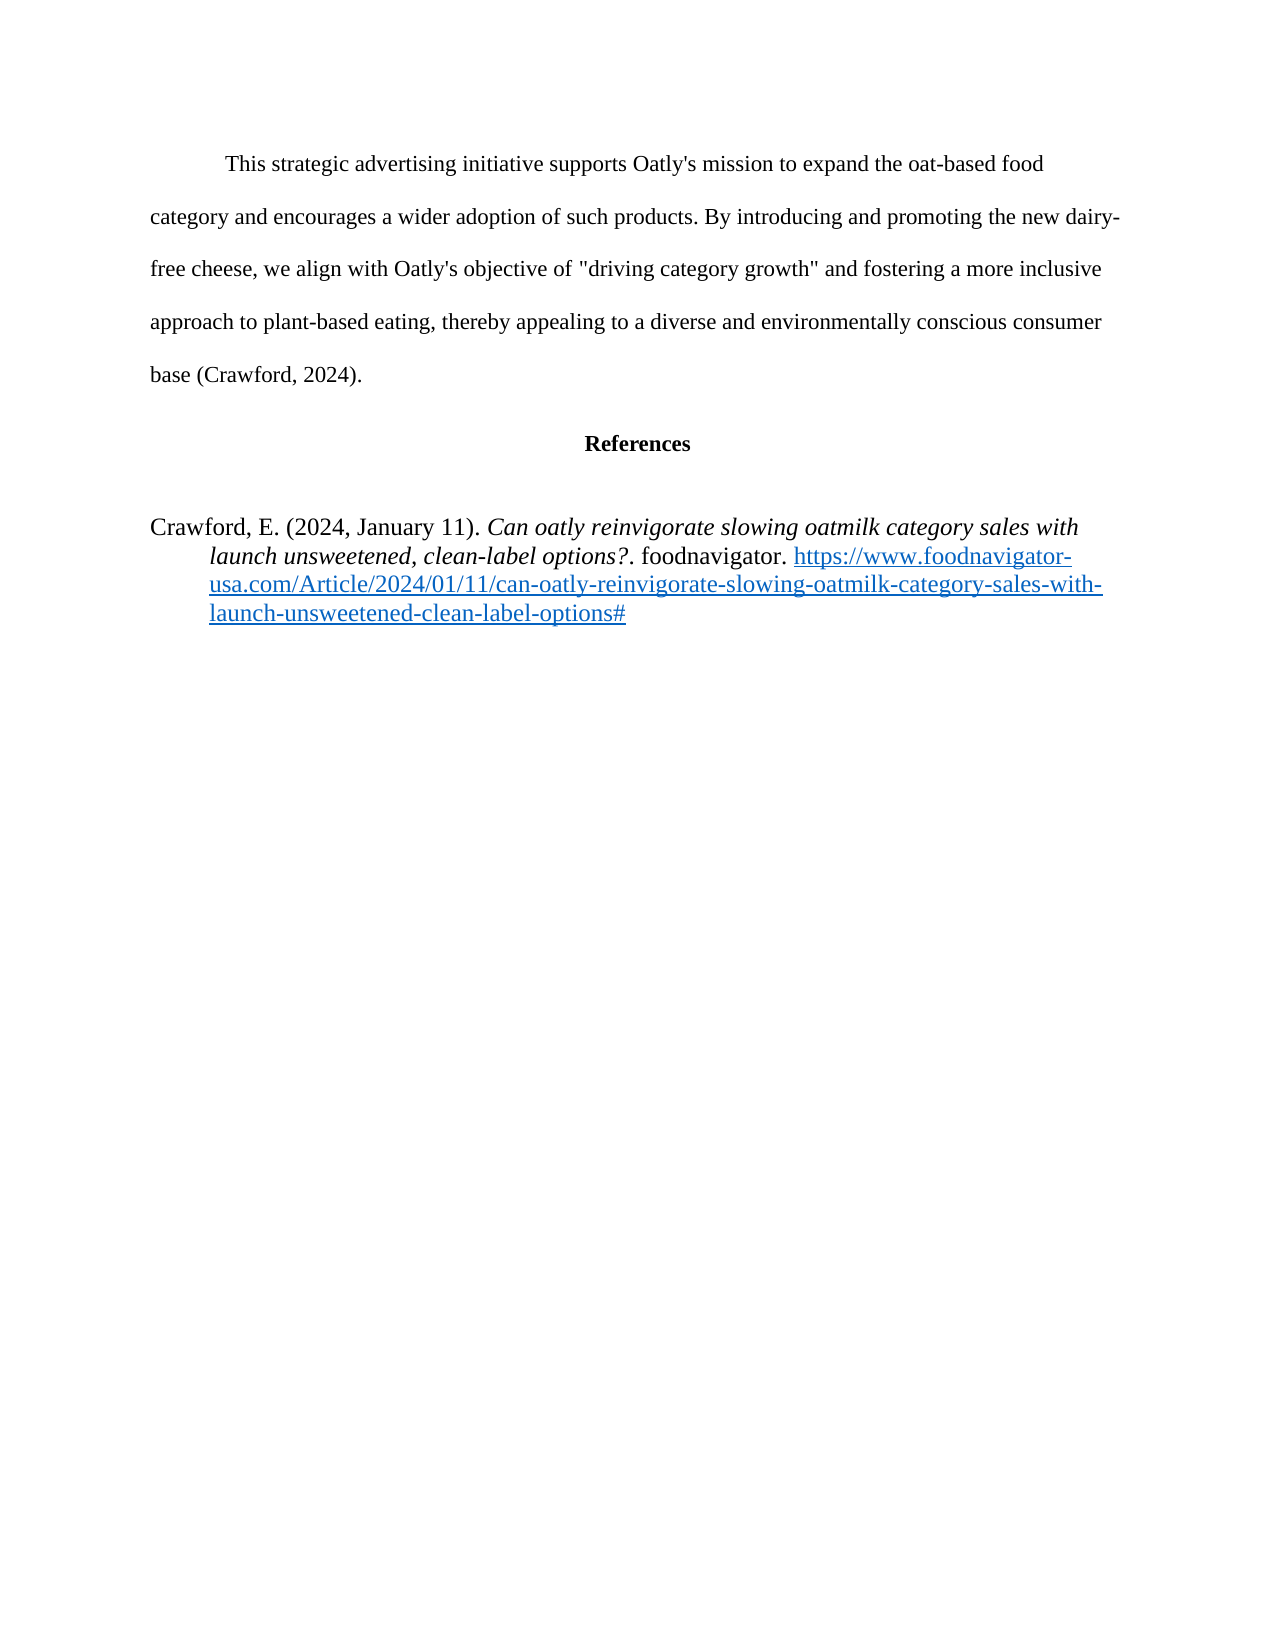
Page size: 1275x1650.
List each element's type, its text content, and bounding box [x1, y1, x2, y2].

text References [150, 430, 1125, 457]
text This strategic advertising initiative supports Oatly's mission to expand the oat-based food category and encourages a wider adoption of such products. By introducing and promoting the new dairy-free cheese, we align with Oatly's objective of "driving category growth" and fostering a more inclusive approach to plant-based eating, thereby appealing to a diverse and environmentally conscious consumer base (Crawford, 2024). [150, 150, 1125, 387]
text Crawford, E. (2024, January 11). Can oatly reinvigorate slowing oatmilk category sales with launch unsweetened, clean-label options?. foodnavigator. https://www.foodnavigator-usa.com/Article/2024/01/11/can-oatly-reinvigorate-slowing-oatmilk-category-sales-with-launch-unsweetened-clean-label-options# [150, 512, 1125, 627]
